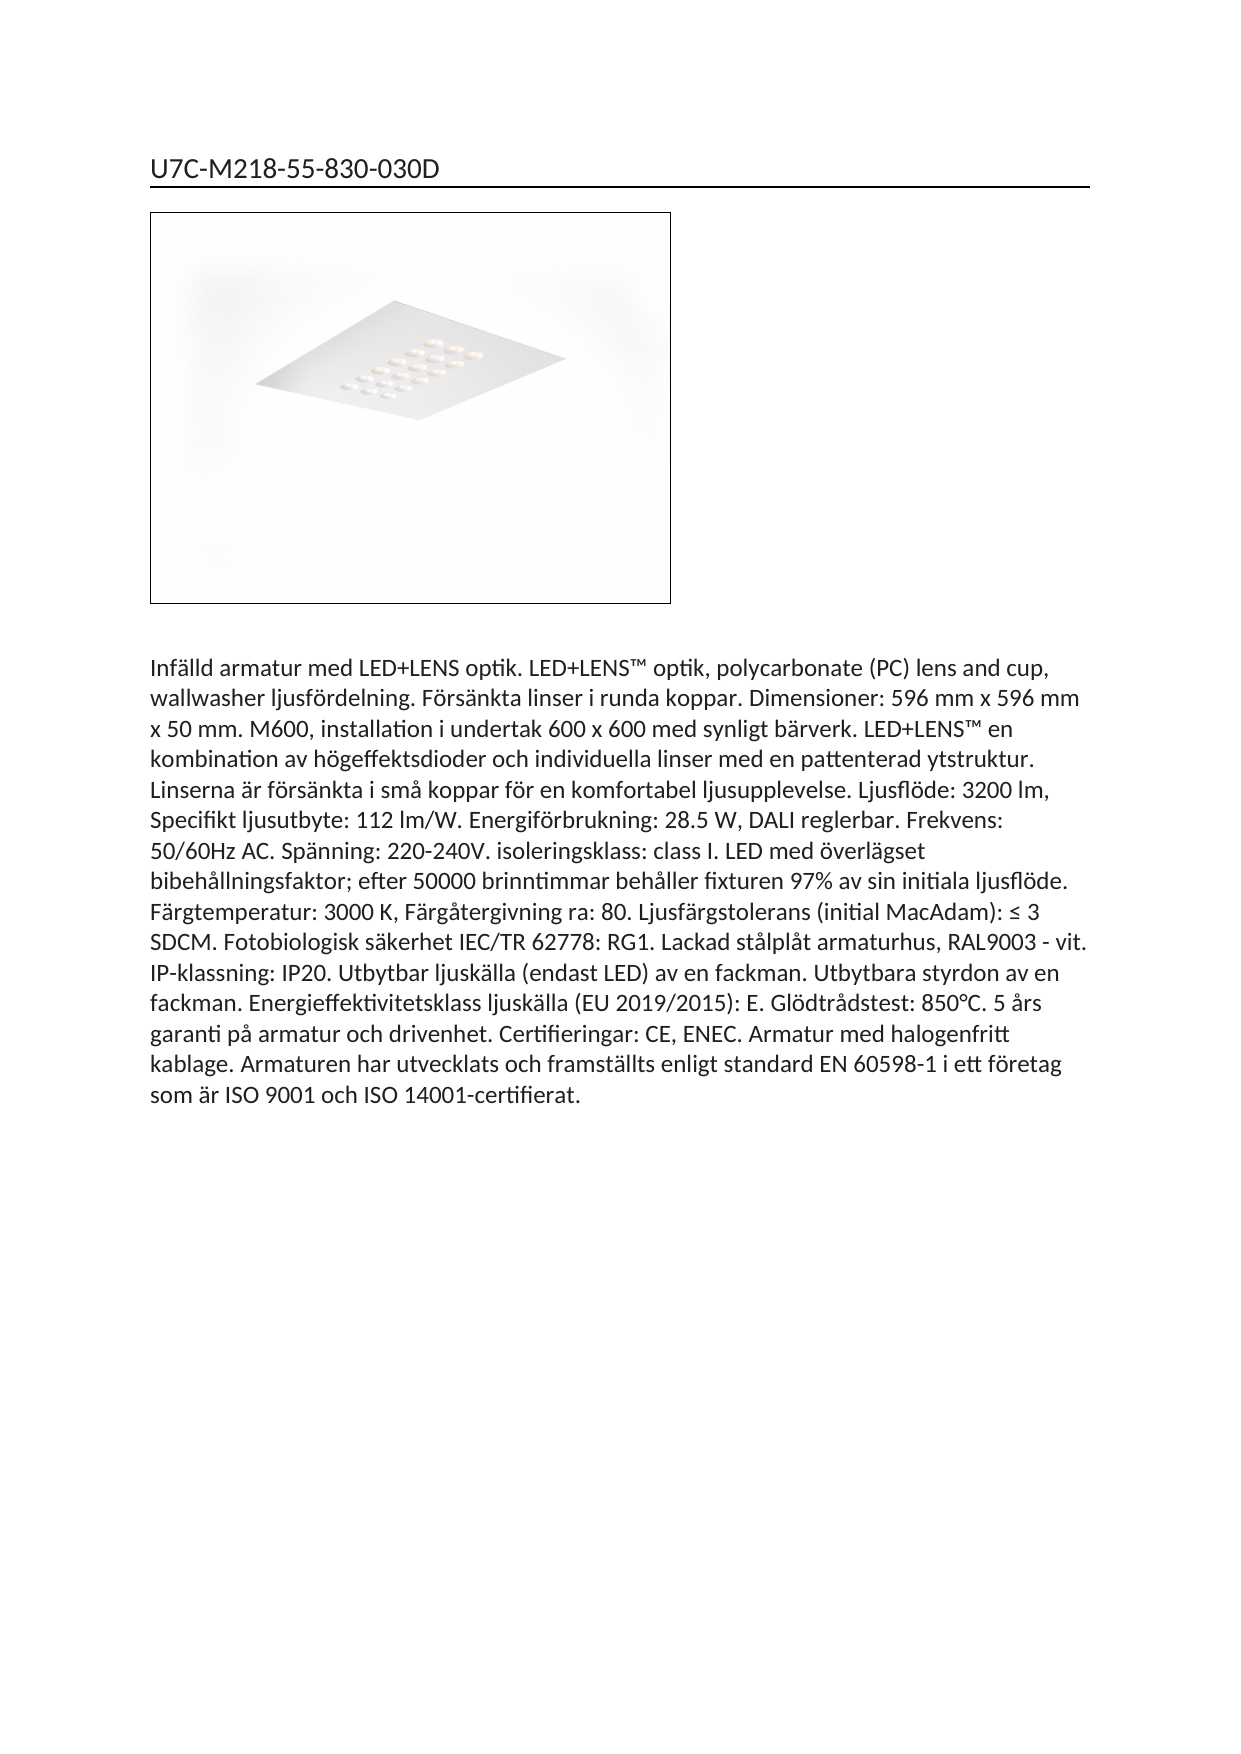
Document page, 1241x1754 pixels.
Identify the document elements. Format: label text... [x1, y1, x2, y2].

picture [151, 213, 670, 603]
text Infälld armatur med LED+LENS optik. LED+LENS™ optik, polycarbonate (PC) lens and cup, wallwasher ljusfördelning. Försänkta linser i runda koppar. Dimensioner: 596 mm x 596 mm x 50 mm. M600, installation i undertak 600 x 600 med synligt bärverk. LED+LENS™ en kombination av högeffektsdioder och individuella linser med en pattenterad ytstruktur. Linserna är försänkta i små koppar för en komfortabel ljusupplevelse. Ljusflöde: 3200 lm, Specifikt ljusutbyte: 112 lm/W. Energiförbrukning: 28.5 W, DALI reglerbar. Frekvens: 50/60Hz AC. Spänning: 220-240V. isoleringsklass: class I. LED med överlägset bibehållningsfaktor; efter 50000 brinntimmar behåller fixturen 97% av sin initiala ljusflöde. Färgtemperatur: 3000 K, Färgåtergivning ra: 80. Ljusfärgstolerans (initial MacAdam): ≤ 3 SDCM. Fotobiologisk säkerhet IEC/TR 62778: RG1. Lackad stålplåt armaturhus, RAL9003 - vit. IP-klassning: IP20. Utbytbar ljuskälla (endast LED) av en fackman. Utbytbara styrdon av en fackman. Energieffektivitetsklass ljuskälla (EU 2019/2015): E. Glödtrådstest: 850°C. 5 års garanti på armatur och drivenhet. Certifieringar: CE, ENEC. Armatur med halogenfritt kablage. Armaturen har utvecklats och framställts enligt standard EN 60598-1 i ett företag som är ISO 9001 och ISO 14001-certifierat. [150, 652, 1090, 1109]
text U7C-M218-55-830-030D [150, 150, 1090, 186]
